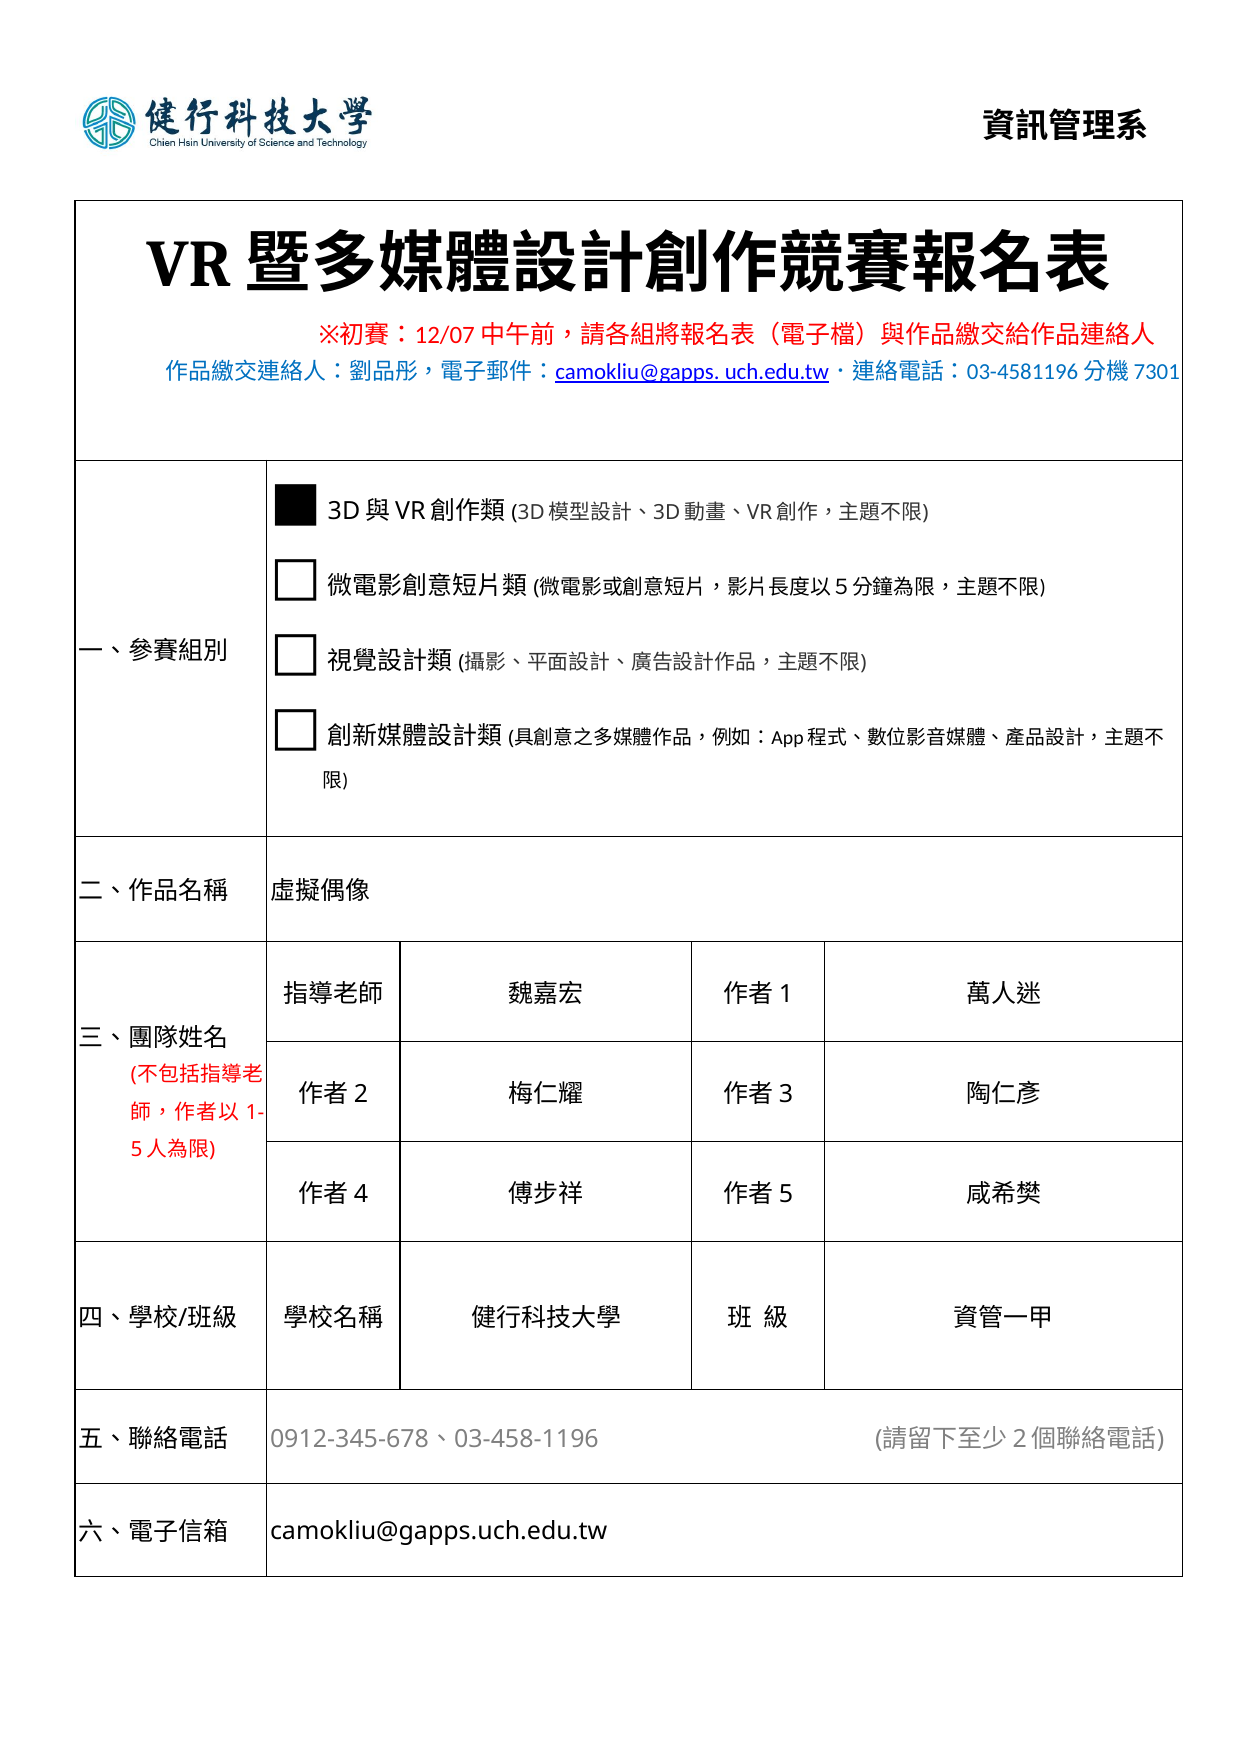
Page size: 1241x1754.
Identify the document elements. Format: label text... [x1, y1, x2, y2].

table_cell 梅仁耀 [401, 1042, 691, 1141]
table_header VR暨多媒體設計創作競賽報名表 ※初賽：12/07中午前，請各組將報名表（電子檔）與作品繳交給作品連絡人 作品繳交連絡人：劉品彤，電子郵件：camokliu@gapps. uch.edu.tw．連絡電話：03-4581196分機7301 [76, 201, 1182, 459]
table_cell 資管一甲 [825, 1242, 1182, 1389]
picture [75, 88, 378, 158]
table_cell 四、學校/班級 [76, 1242, 266, 1389]
table_cell 三、團隊姓名 (不包括指導老師，作者以1-5人為限) [76, 942, 266, 1241]
table_cell 健行科技大學 [401, 1242, 691, 1389]
table_cell 作者2 [267, 1042, 399, 1141]
table_cell 傅步祥 [401, 1142, 691, 1241]
table_cell 作者5 [692, 1142, 824, 1241]
table_cell 一、參賽組別 [76, 461, 266, 836]
table_cell 五、聯絡電話 [76, 1390, 266, 1482]
table_cell 班 級 [692, 1242, 824, 1389]
table_cell 指導老師 [267, 942, 399, 1041]
table_cell 作者3 [692, 1042, 824, 1141]
table_cell 作者1 [692, 942, 824, 1041]
table_cell 作者4 [267, 1142, 399, 1241]
table_cell 魏嘉宏 [401, 942, 691, 1041]
table_cell 萬人迷 [825, 942, 1182, 1041]
table_cell 六、電子信箱 [76, 1484, 266, 1576]
table_cell ■ 3D與VR創作類 (3D模型設計、3D動畫、VR創作，主題不限) □ 微電影創意短片類 (微電影或創意短片，影片長度以５分鐘為限，主題不限) □ 視覺設計類 (攝影、平面設計、廣告設計作品，主題不限) □ 創新媒體設計類 (具創意之多媒體作品，例如：App程式、數位影音媒體、產品設計，主題不限) [267, 461, 1182, 836]
table_cell 0912-345-678、03-458-1196 (請留下至少2個聯絡電話) [267, 1390, 1182, 1482]
table_cell 陶仁彥 [825, 1042, 1182, 1141]
table_cell 二、作品名稱 [76, 837, 266, 941]
table_cell camokliu@gapps.uch.edu.tw [267, 1484, 1182, 1576]
table_cell 虛擬偶像 [267, 837, 1182, 941]
table_cell 學校名稱 [267, 1242, 399, 1389]
table_cell 咸希樊 [825, 1142, 1182, 1241]
